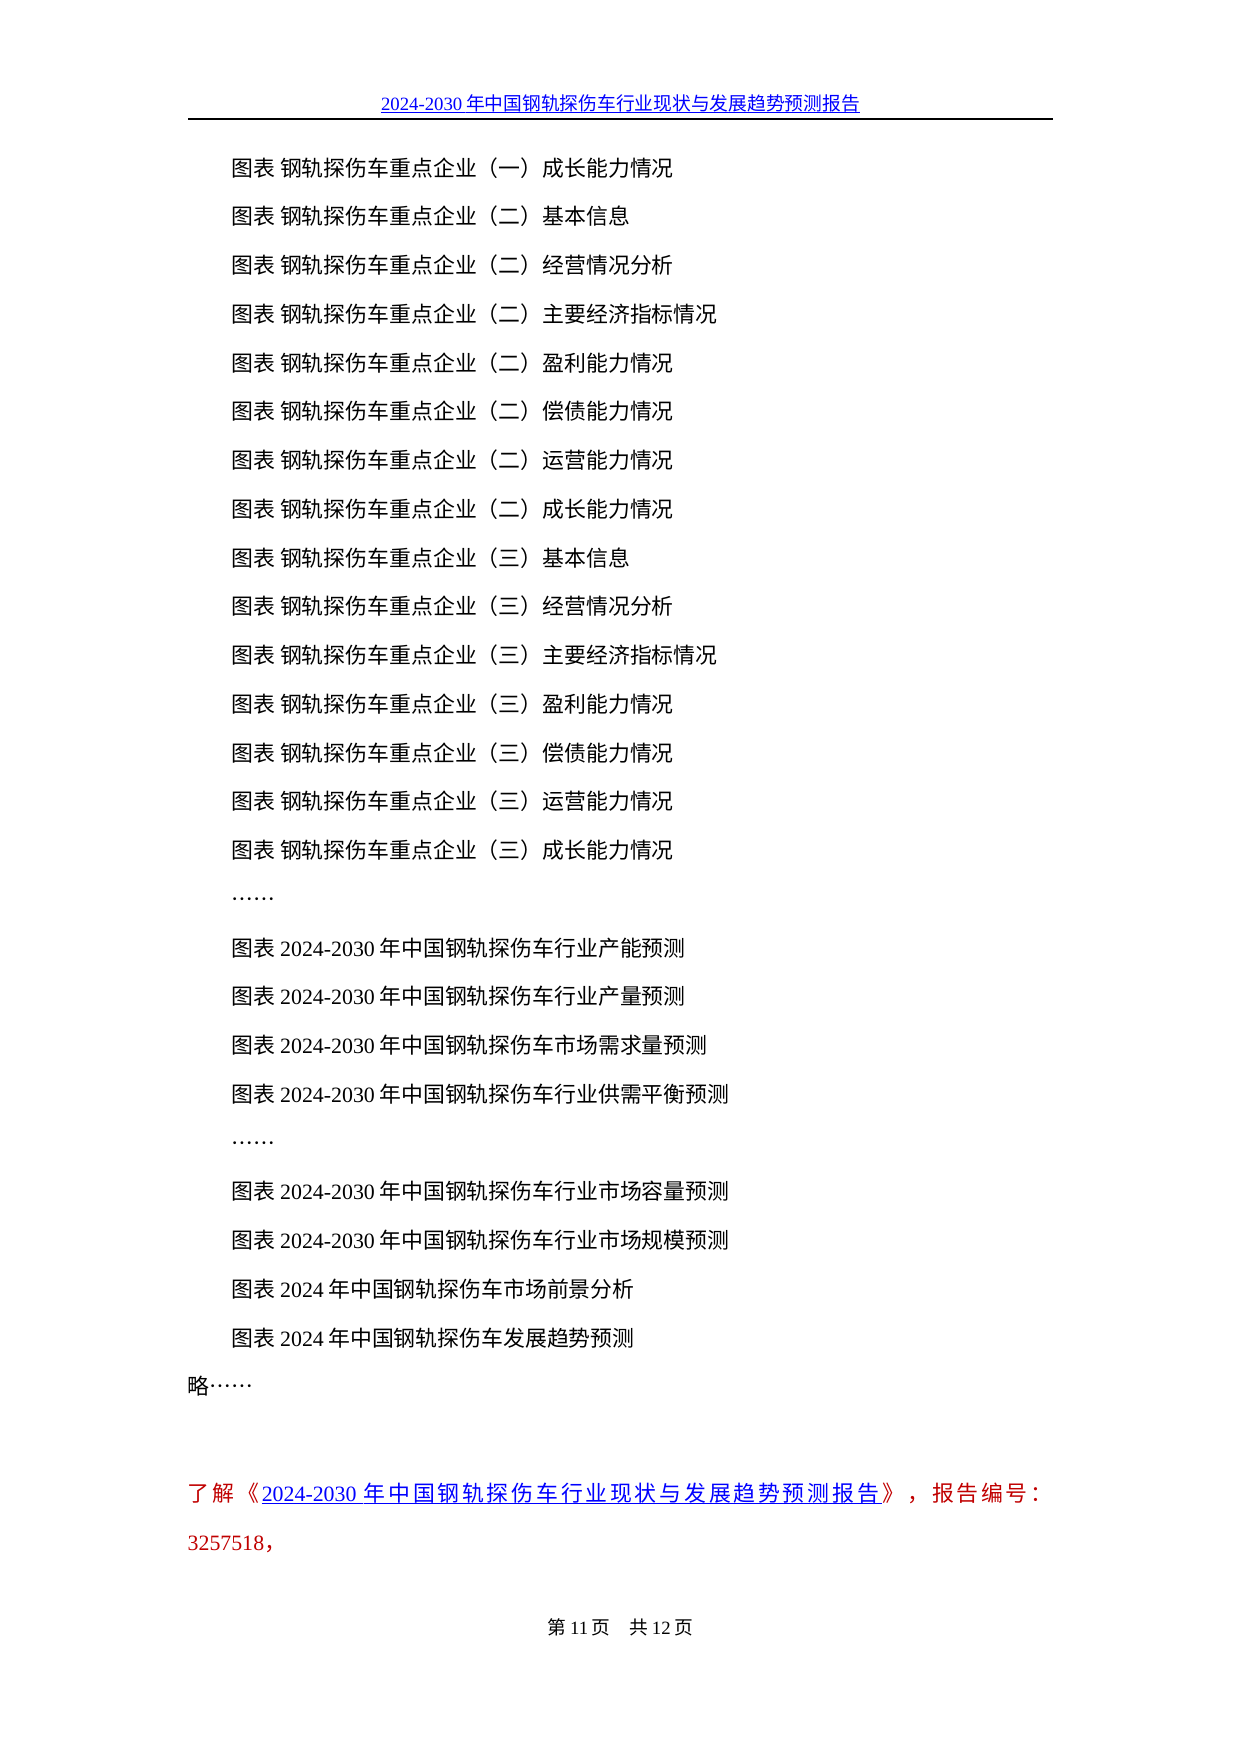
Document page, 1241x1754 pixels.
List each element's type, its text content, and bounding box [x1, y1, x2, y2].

text 了解《2024-2030年中国钢轨探伤车行业现状与发展趋势预测报告》，报告编号：3257518， [187, 1475, 1053, 1557]
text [187, 150, 1053, 1401]
